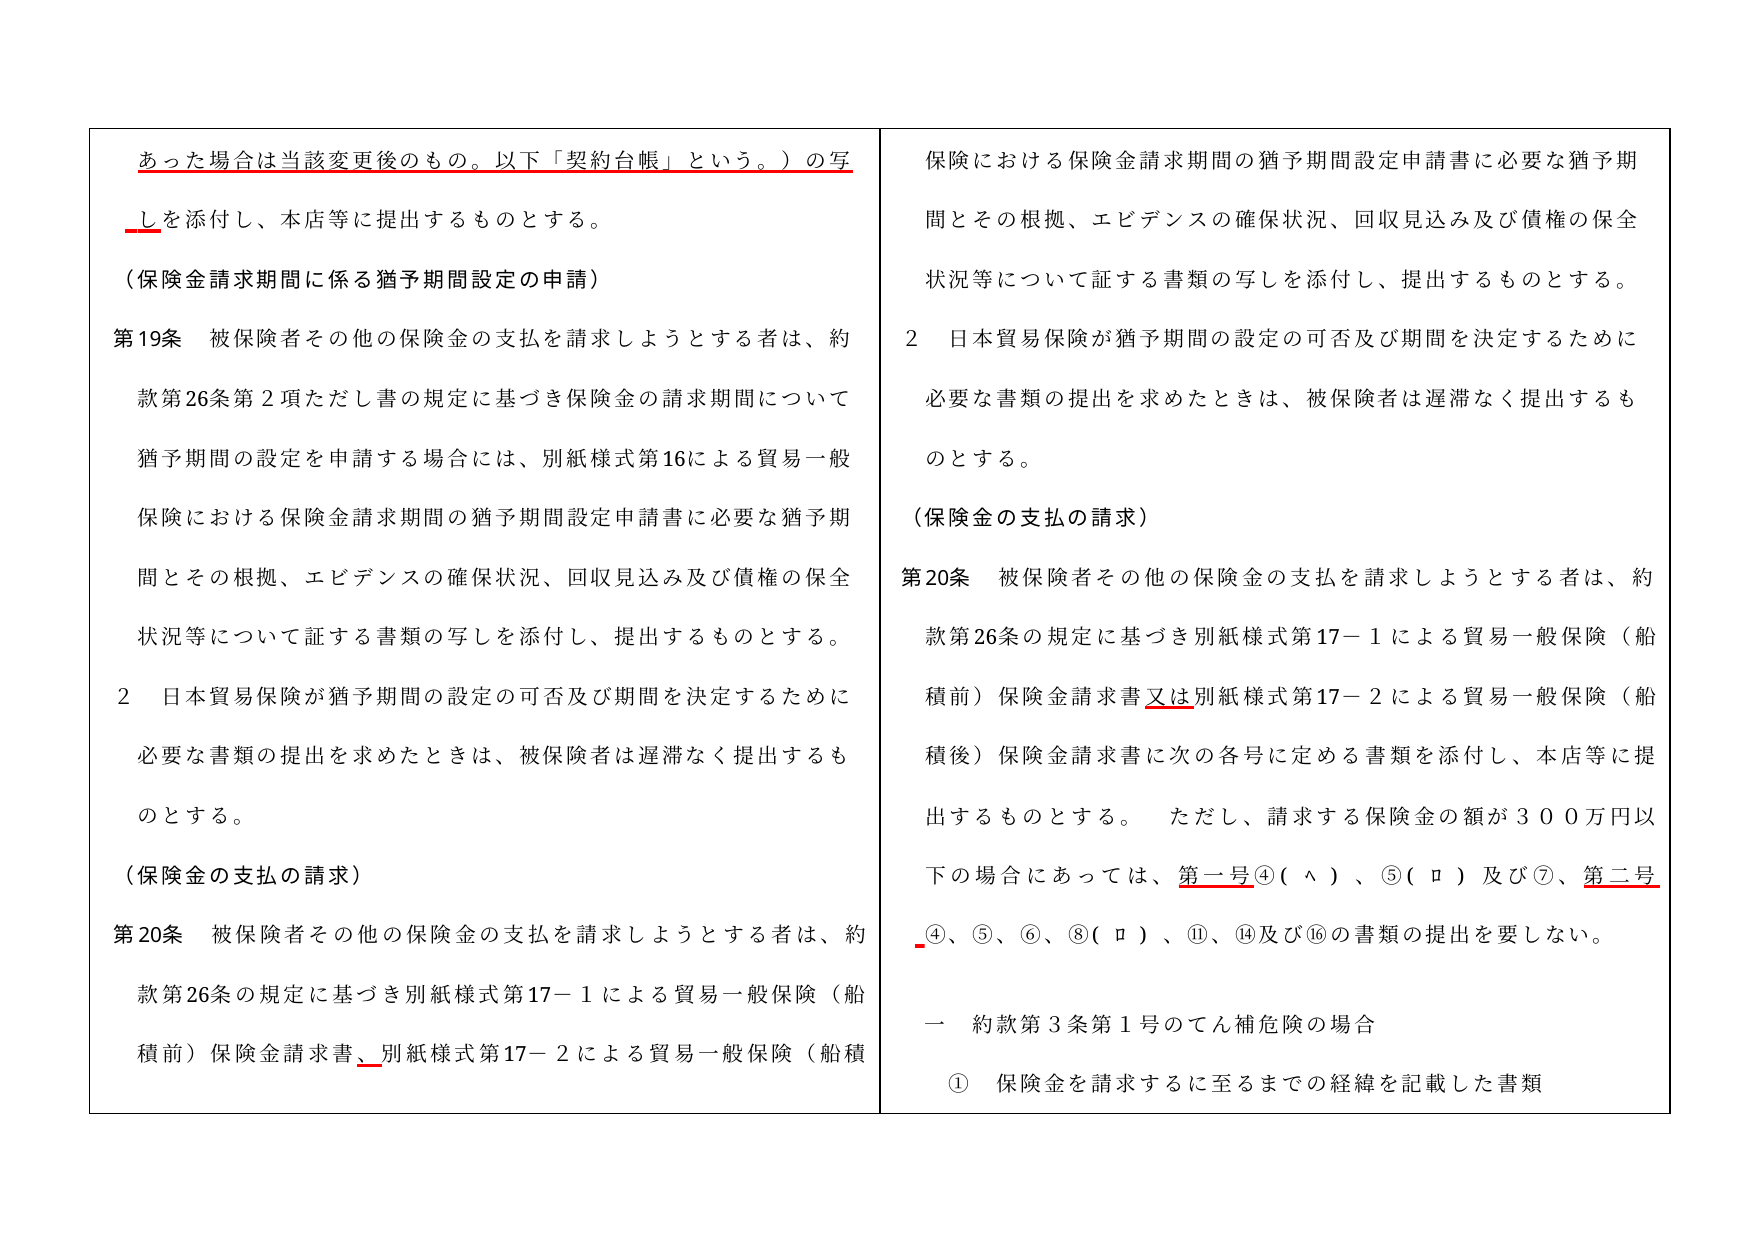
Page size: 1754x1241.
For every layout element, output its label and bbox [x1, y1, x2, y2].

table_cell [90, 129, 879, 1112]
table_cell [881, 129, 1669, 1112]
